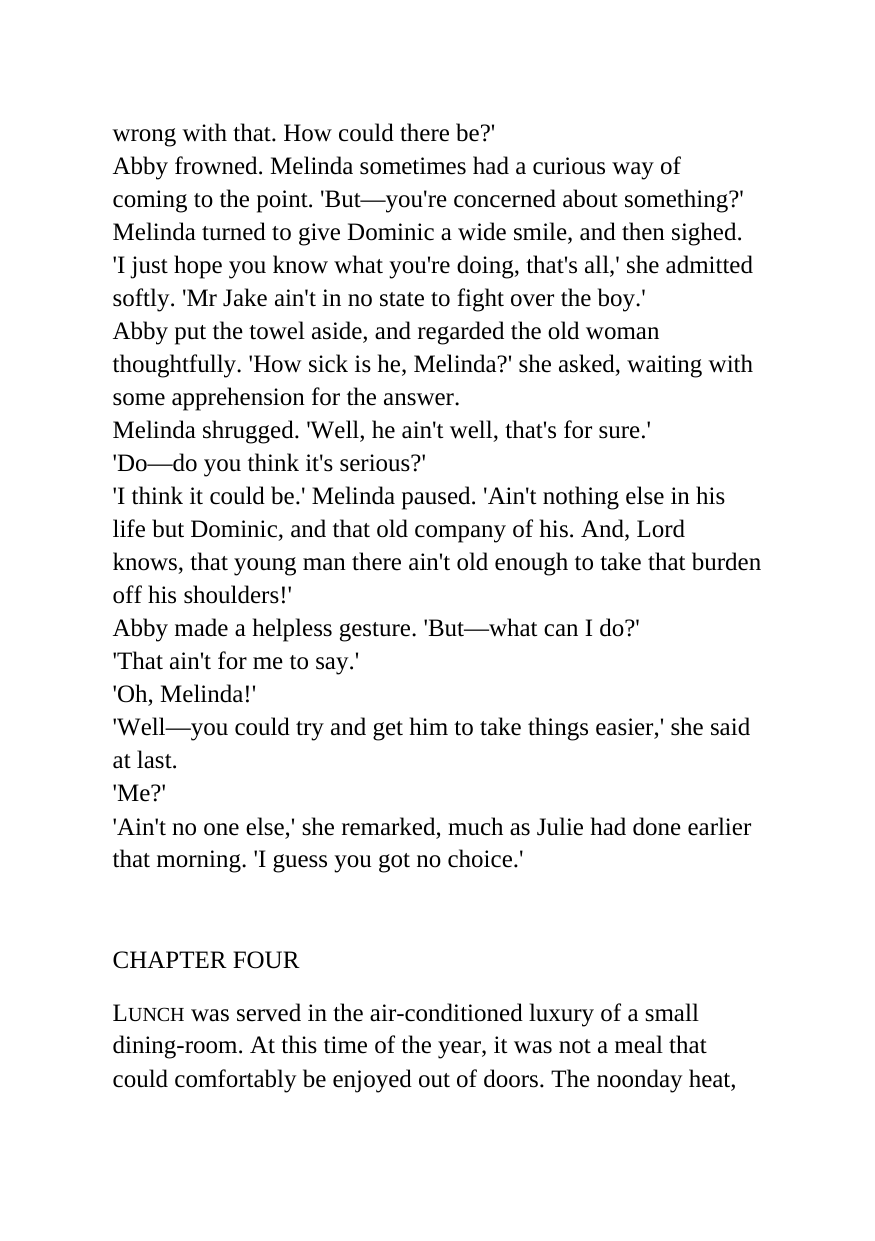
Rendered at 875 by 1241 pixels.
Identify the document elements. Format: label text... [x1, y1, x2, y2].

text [112, 118, 762, 147]
text 'Do—do you think it's serious?' [112, 448, 762, 477]
text Abby frowned. Melinda sometimes had a curious way of coming to the point. 'But—you're concerned about something?' [112, 151, 762, 213]
text 'Oh, Melinda!' [112, 679, 762, 708]
text Melinda turned to give Dominic a wide smile, and then sighed. 'I just hope you know what you're doing, that's all,' she admitted softly. 'Mr Jake ain't in no state to fight over the boy.' [112, 217, 762, 312]
text 'That ain't for me to say.' [112, 646, 762, 675]
text Abby put the towel aside, and regarded the old woman thoughtfully. 'How sick is he, Melinda?' she asked, waiting with some apprehension for the answer. [112, 316, 762, 411]
text Abby made a helpless gesture. 'But—what can I do?' [112, 613, 762, 642]
text 'Well—you could try and get him to take things easier,' she said at last. [112, 712, 762, 774]
text 'I think it could be.' Melinda paused. 'Ain't nothing else in his life but Dominic, and that old company of his. And, Lord knows, that young man there ain't old enough to take that burden off his shoulders!' [112, 481, 762, 609]
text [112, 998, 762, 1092]
text 'Me?' [112, 778, 762, 807]
text CHAPTER FOUR [112, 945, 762, 974]
text Melinda shrugged. 'Well, he ain't well, that's for sure.' [112, 415, 762, 444]
text 'Ain't no one else,' she remarked, much as Julie had done earlier that morning. 'I guess you got no choice.' [112, 812, 762, 873]
